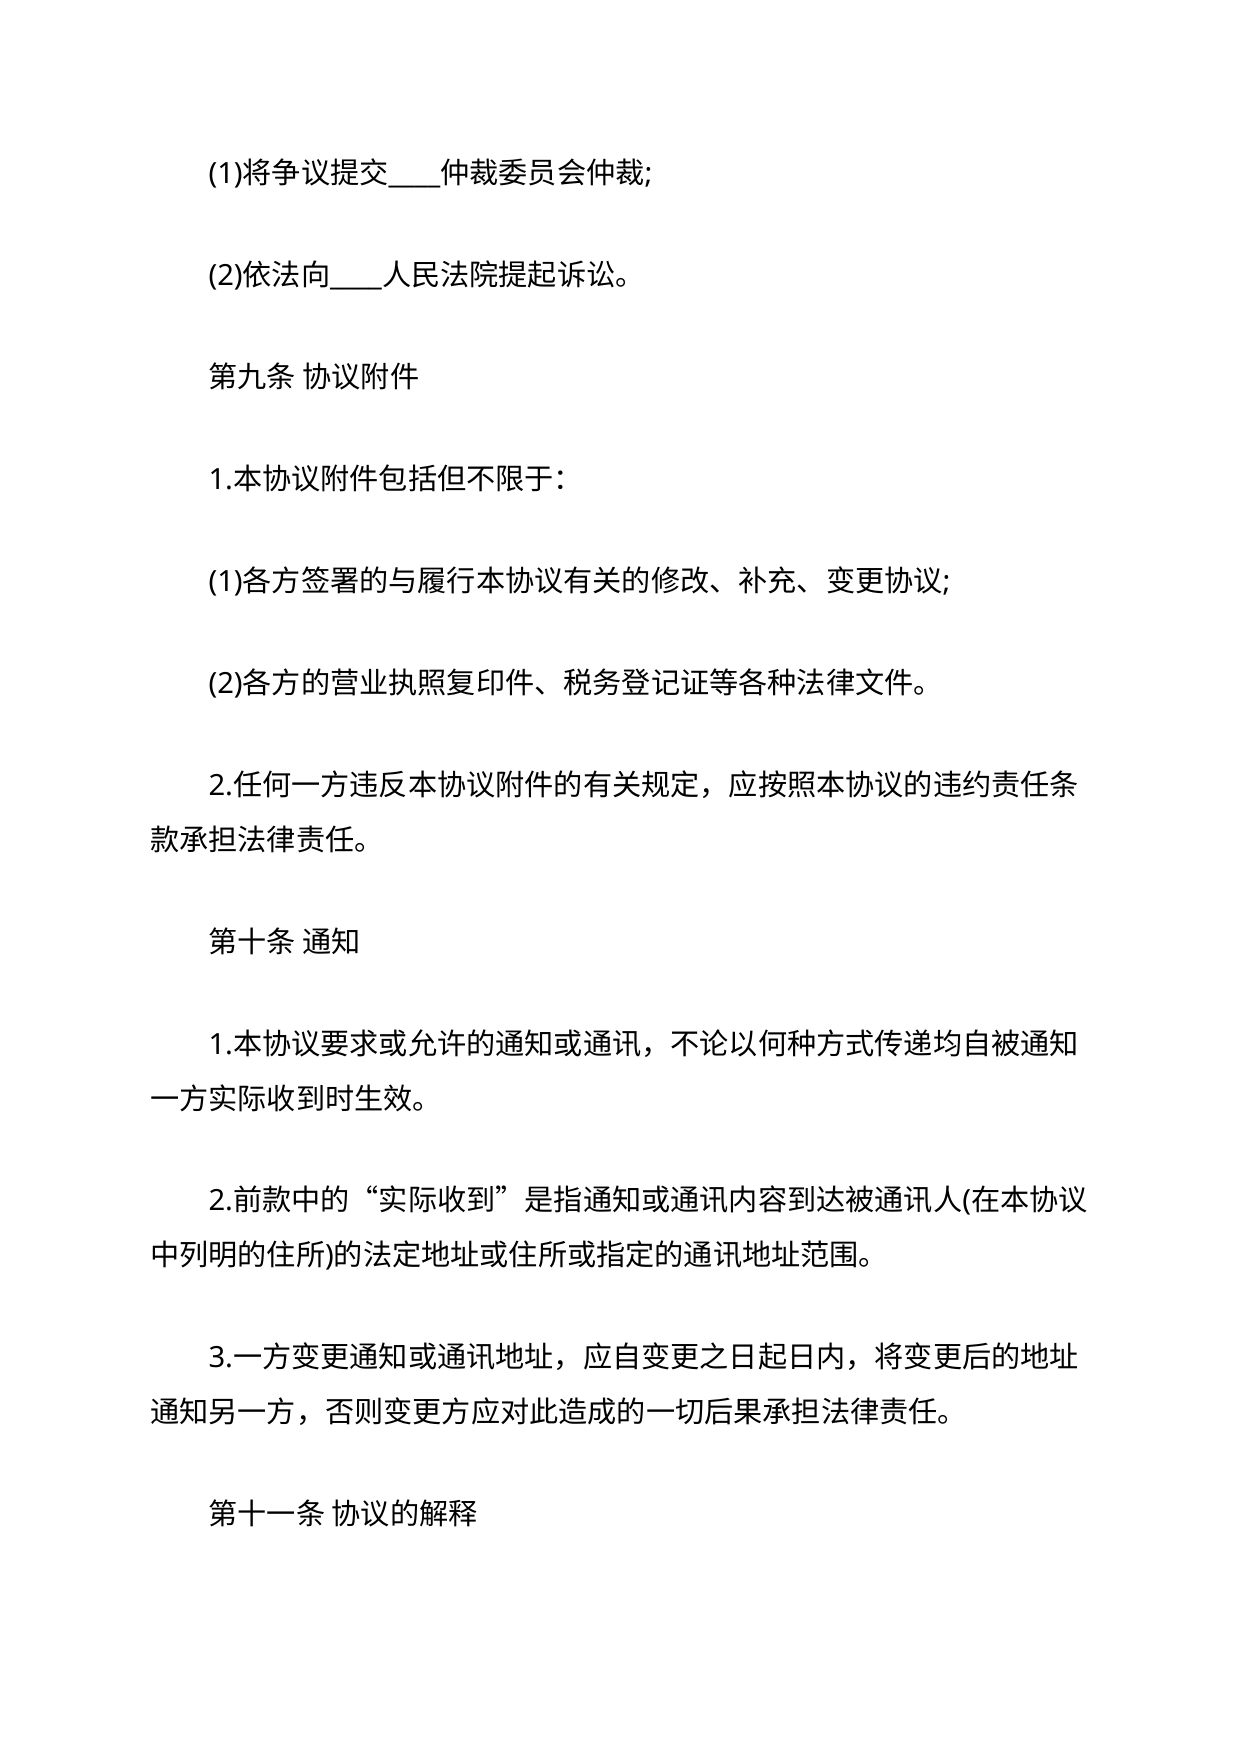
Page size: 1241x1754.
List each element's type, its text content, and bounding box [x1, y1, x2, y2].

text 1.本协议要求或允许的通知或通讯，不论以何种方式传递均自被通知一方实际收到时生效。 [150, 1020, 1090, 1117]
text (1)将争议提交____仲裁委员会仲裁; [150, 150, 1090, 192]
text 第十条 通知 [150, 918, 1090, 961]
text (2)依法向____人民法院提起诉讼。 [150, 252, 1090, 294]
text (1)各方签署的与履行本协议有关的修改、补充、变更协议; [150, 558, 1090, 600]
text 2.任何一方违反本协议附件的有关规定，应按照本协议的违约责任条款承担法律责任。 [150, 762, 1090, 859]
text 2.前款中的“实际收到”是指通知或通讯内容到达被通讯人(在本协议中列明的住所)的法定地址或住所或指定的通讯地址范围。 [150, 1177, 1090, 1274]
text 3.一方变更通知或通讯地址，应自变更之日起日内，将变更后的地址通知另一方，否则变更方应对此造成的一切后果承担法律责任。 [150, 1334, 1090, 1431]
text (2)各方的营业执照复印件、税务登记证等各种法律文件。 [150, 660, 1090, 702]
text 1.本协议附件包括但不限于： [150, 456, 1090, 498]
text 第十一条 协议的解释 [150, 1491, 1090, 1533]
text 第九条 协议附件 [150, 354, 1090, 396]
